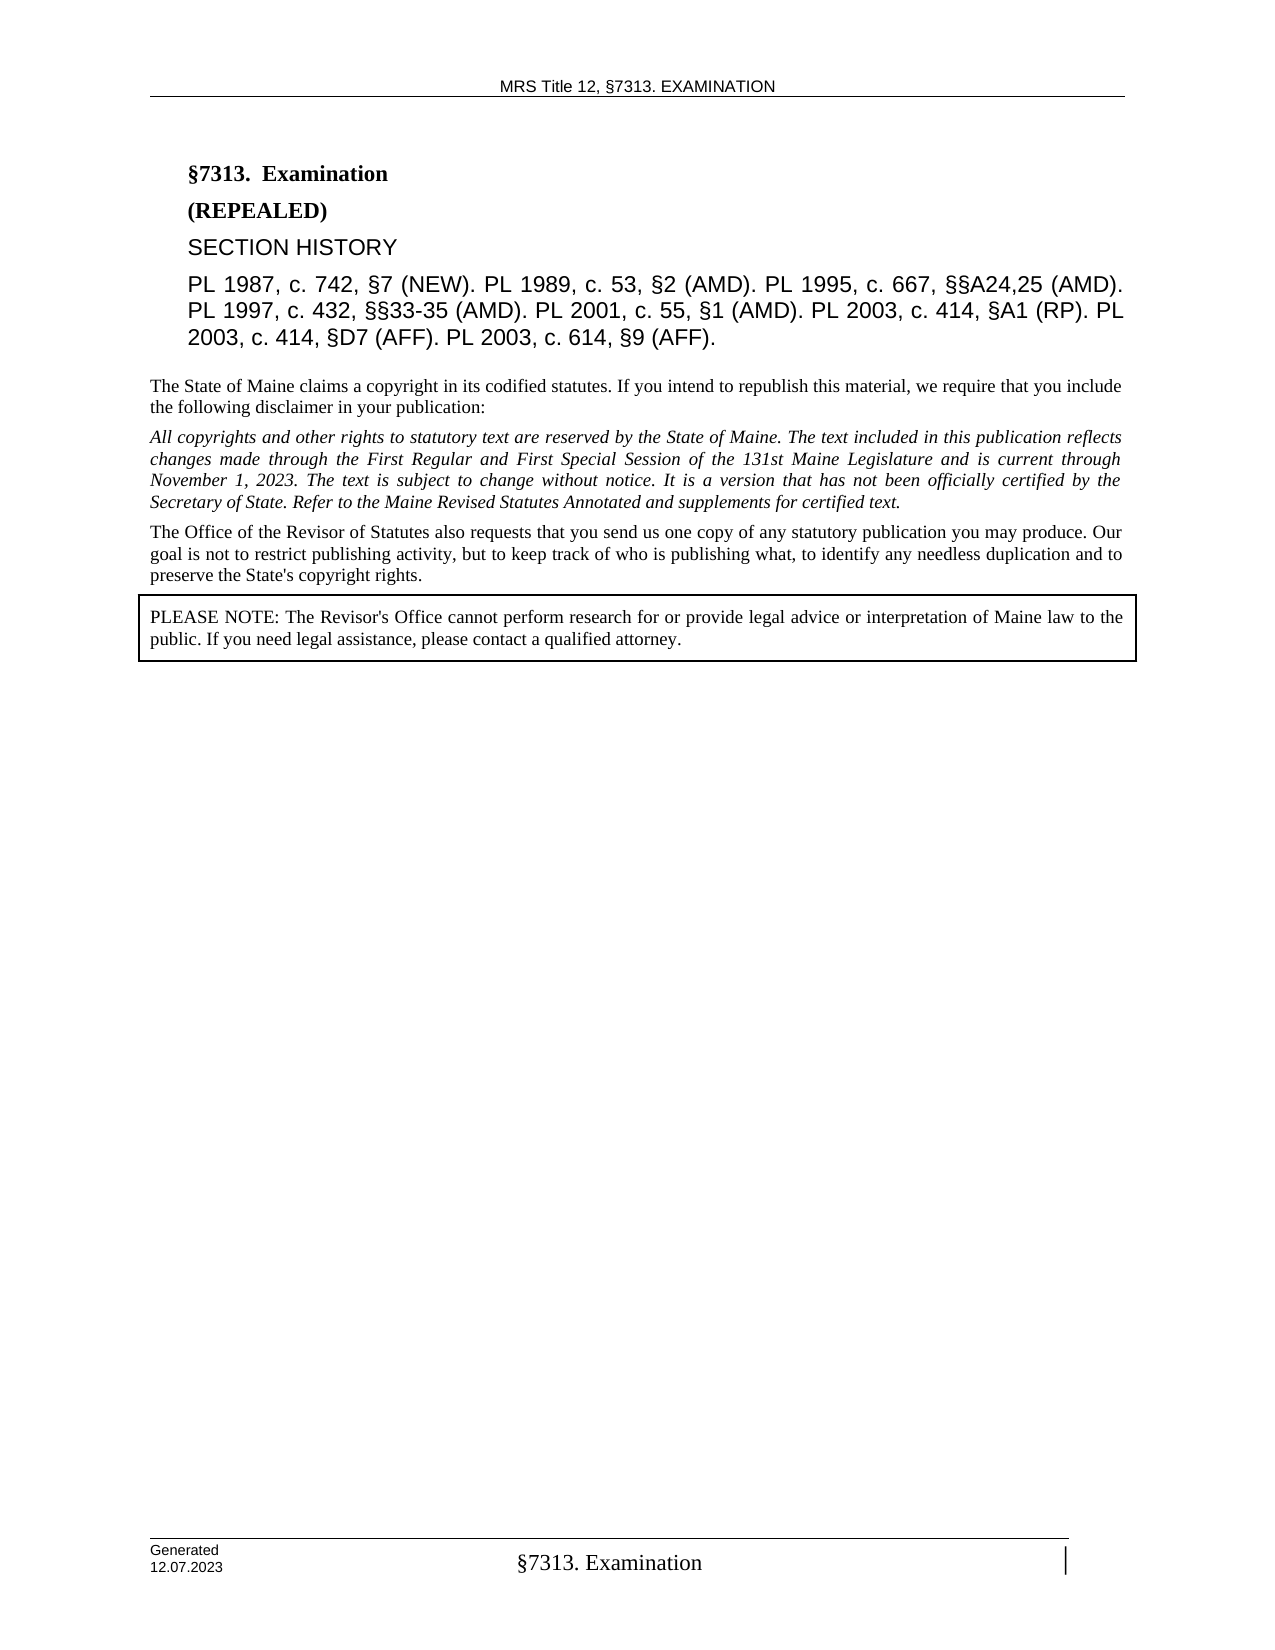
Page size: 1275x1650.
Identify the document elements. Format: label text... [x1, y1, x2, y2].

text PLEASE NOTE: The Revisor's Office cannot perform research for or provide legal advice or interpretation of Maine law to the public. If you need legal assistance, please contact a qualified attorney. [140, 596, 1135, 660]
text All copyrights and other rights to statutory text are reserved by the State of Maine. The text included in this publication reflects changes made through the First Regular and First Special Session of the 131st Maine Legislature and is current through November 1, 2023 . The text is subject to change without notice. It is a version that has not been officially certified by the Secretary of State. Refer to the Maine Revised Statutes Annotated and supplements for certified text. [150, 426, 1125, 512]
text The State of Maine claims a copyright in its codified statutes. If you intend to republish this material, we require that you include the following disclaimer in your publication: [150, 375, 1125, 418]
text §7313. Examination [187, 160, 1125, 187]
text (REPEALED) [187, 197, 1125, 223]
text The Office of the Revisor of Statutes also requests that you send us one copy of any statutory publication you may produce. Our goal is not to restrict publishing activity, but to keep track of who is publishing what, to identify any needless duplication and to preserve the State's copyright rights. [150, 521, 1125, 586]
text SECTION HISTORY [187, 234, 1125, 260]
text PL 1987, c. 742, §7 (NEW). PL 1989, c. 53, §2 (AMD). PL 1995, c. 667, §§A24,25 (AMD). PL 1997, c. 432, §§33-35 (AMD). PL 2001, c. 55, §1 (AMD). PL 2003, c. 414, §A1 (RP). PL 2003, c. 414, §D7 (AFF). PL 2003, c. 614, §9 (AFF). [187, 271, 1125, 350]
